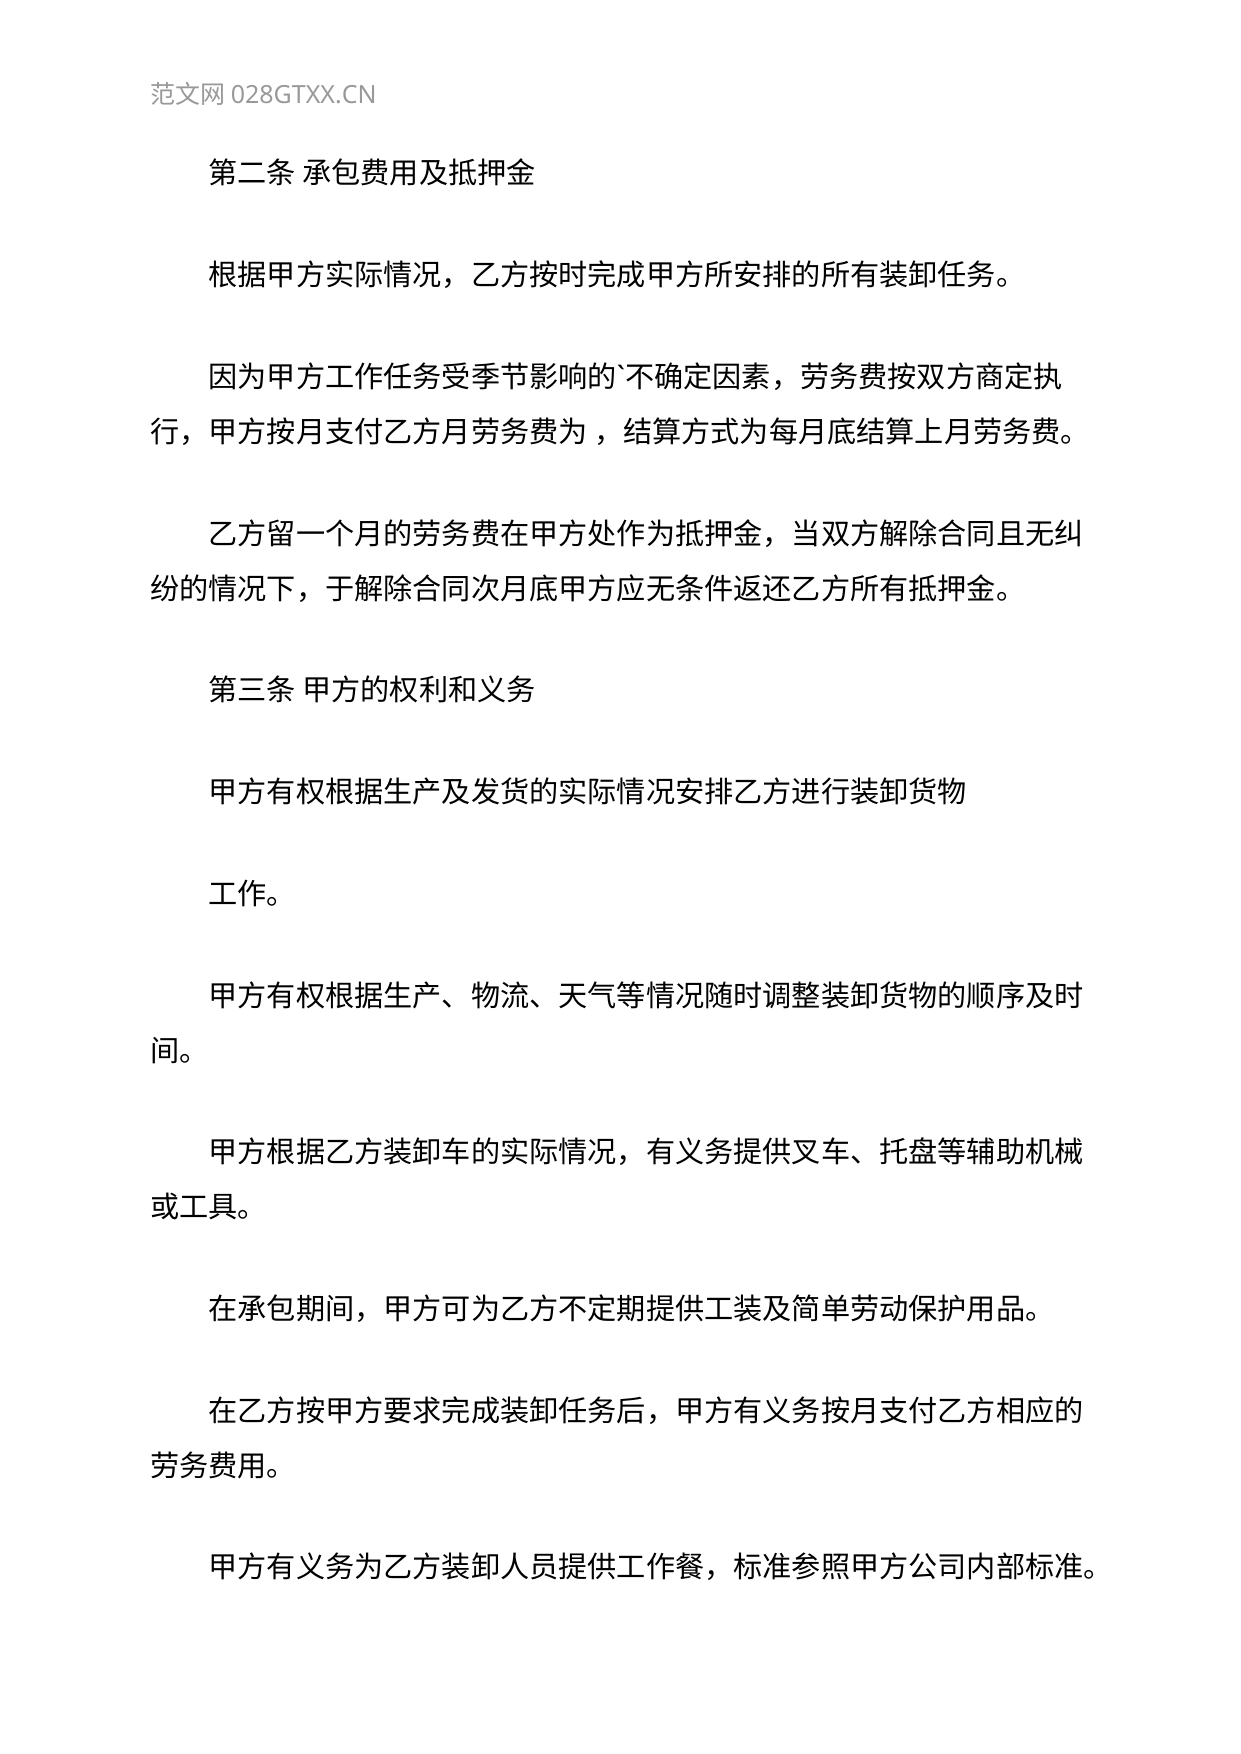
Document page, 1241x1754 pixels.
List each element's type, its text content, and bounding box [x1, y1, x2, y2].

text 甲方有权根据生产及发货的实际情况安排乙方进行装卸货物 [150, 769, 1090, 811]
text 乙方留一个月的劳务费在甲方处作为抵押金，当双方解除合同且无纠纷的情况下，于解除合同次月底甲方应无条件返还乙方所有抵押金。 [150, 510, 1090, 607]
text 甲方有义务为乙方装卸人员提供工作餐，标准参照甲方公司内部标准。 [150, 1544, 1090, 1586]
text 在乙方按甲方要求完成装卸任务后，甲方有义务按月支付乙方相应的劳务费用。 [150, 1387, 1090, 1484]
text 在承包期间，甲方可为乙方不定期提供工装及简单劳动保护用品。 [150, 1286, 1090, 1328]
text 工作。 [150, 871, 1090, 913]
text 甲方根据乙方装卸车的实际情况，有义务提供叉车、托盘等辅助机械或工具。 [150, 1129, 1090, 1226]
text 第二条 承包费用及抵押金 [150, 150, 1090, 192]
text 根据甲方实际情况，乙方按时完成甲方所安排的所有装卸任务。 [150, 252, 1090, 294]
text 因为甲方工作任务受季节影响的`不确定因素，劳务费按双方商定执行，甲方按月支付乙方月劳务费为 ，结算方式为每月底结算上月劳务费。 [150, 353, 1090, 451]
text 第三条 甲方的权利和义务 [150, 667, 1090, 709]
text 甲方有权根据生产、物流、天气等情况随时调整装卸货物的顺序及时间。 [150, 972, 1090, 1069]
